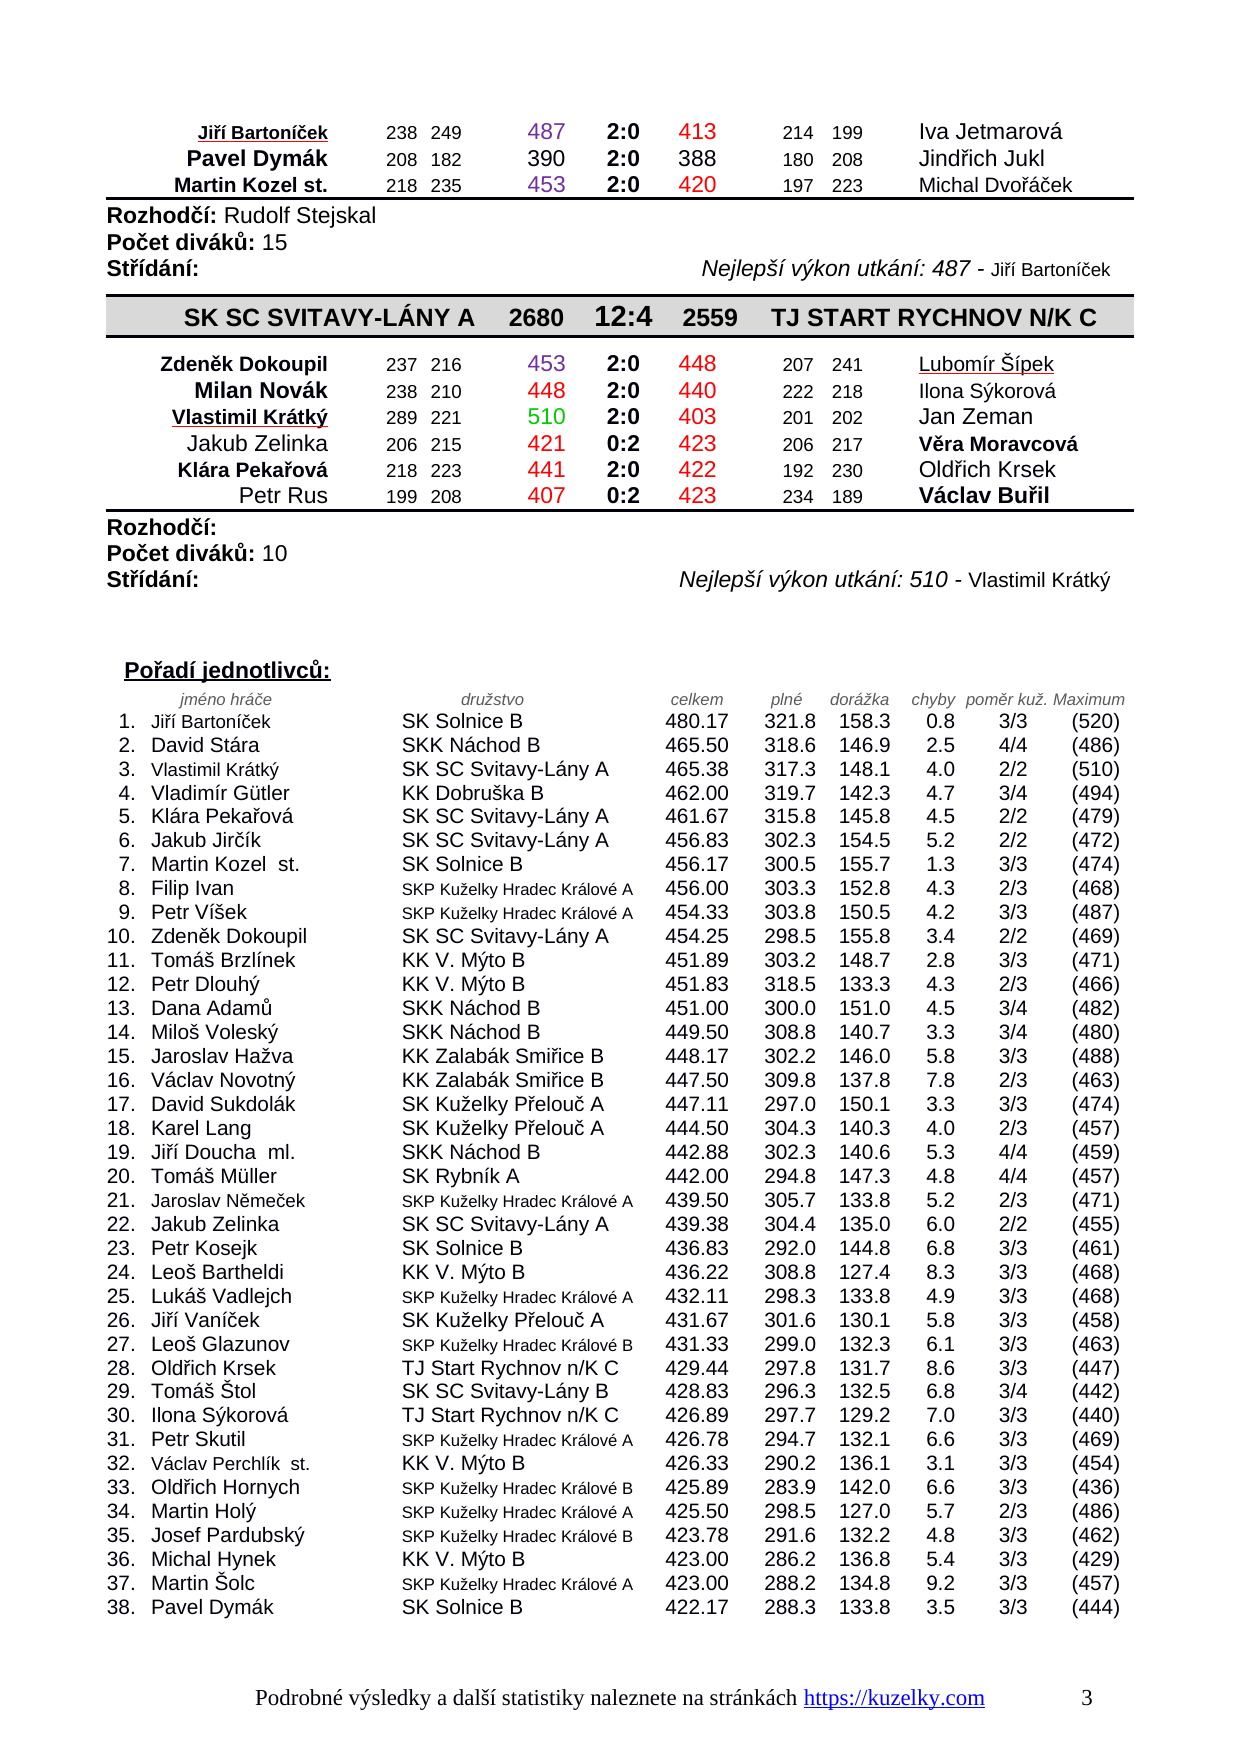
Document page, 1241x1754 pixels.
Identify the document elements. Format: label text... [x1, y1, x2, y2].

text 13. Dana Adamů SKK Náchod B 451.00 300.0 151.0 4.5 3/4 (482) [106, 996, 1134, 1020]
text Rozhodčí: [106, 512, 1134, 540]
text jméno hráče družstvo celkem plné dorážka chyby poměr kuž. Maximum [106, 689, 1134, 708]
text 5. Klára Pekařová SK SC Svitavy-Lány A 461.67 315.8 145.8 4.5 2/2 (479) [106, 804, 1134, 828]
text 32. Václav Perchlík st. KK V. Mýto B 426.33 290.2 136.1 3.1 3/3 (454) [106, 1451, 1134, 1475]
text 1. Jiří Bartoníček SK Solnice B 480.17 321.8 158.3 0.8 3/3 (520) [106, 708, 1134, 732]
text Vlastimil Krátký 289 221 510 2:0 403 201 202 Jan Zeman [106, 403, 1134, 429]
text 35. Josef Pardubský SKP Kuželky Hradec Králové B 423.78 291.6 132.2 4.8 3/3 (462) [106, 1523, 1134, 1547]
text 36. Michal Hynek KK V. Mýto B 423.00 286.2 136.8 5.4 3/3 (429) [106, 1547, 1134, 1571]
text Rozhodčí: Rudolf Stejskal [106, 200, 1134, 229]
text 8. Filip Ivan SKP Kuželky Hradec Králové A 456.00 303.3 152.8 4.3 2/3 (468) [106, 876, 1134, 900]
text Počet diváků: 15 Střídání: Nejlepší výkon utkání: 487 - Jiří Bartoníček [106, 229, 1134, 281]
text 2. David Stára SKK Náchod B 465.50 318.6 146.9 2.5 4/4 (486) [106, 732, 1134, 756]
text 25. Lukáš Vadlejch SKP Kuželky Hradec Králové A 432.11 298.3 133.8 4.9 3/3 (468) [106, 1283, 1134, 1307]
text Martin Kozel st. 218 235 453 2:0 420 197 223 Michal Dvořáček [106, 171, 1134, 197]
text Petr Rus 199 208 407 0:2 423 234 189 Václav Buřil [106, 482, 1134, 508]
text Pavel Dymák 208 182 390 2:0 388 180 208 Jindřich Jukl [106, 144, 1134, 171]
text 7. Martin Kozel st. SK Solnice B 456.17 300.5 155.7 1.3 3/3 (474) [106, 852, 1134, 876]
text 34. Martin Holý SKP Kuželky Hradec Králové A 425.50 298.5 127.0 5.7 2/3 (486) [106, 1499, 1134, 1523]
text Klára Pekařová 218 223 441 2:0 422 192 230 Oldřich Krsek [106, 456, 1134, 482]
text 17. David Sukdolák SK Kuželky Přelouč A 447.11 297.0 150.1 3.3 3/3 (474) [106, 1092, 1134, 1116]
text 6. Jakub Jirčík SK SC Svitavy-Lány A 456.83 302.3 154.5 5.2 2/2 (472) [106, 828, 1134, 852]
text 31. Petr Skutil SKP Kuželky Hradec Králové A 426.78 294.7 132.1 6.6 3/3 (469) [106, 1427, 1134, 1451]
text 16. Václav Novotný KK Zalabák Smiřice B 447.50 309.8 137.8 7.8 2/3 (463) [106, 1068, 1134, 1092]
text Zdeněk Dokoupil 237 216 453 2:0 448 207 241 Lubomír Šípek [106, 350, 1134, 377]
text 4. Vladimír Gütler KK Dobruška B 462.00 319.7 142.3 4.7 3/4 (494) [106, 780, 1134, 804]
text 9. Petr Víšek SKP Kuželky Hradec Králové A 454.33 303.8 150.5 4.2 3/3 (487) [106, 900, 1134, 924]
text 37. Martin Šolc SKP Kuželky Hradec Králové A 423.00 288.2 134.8 9.2 3/3 (457) [106, 1571, 1134, 1595]
text Milan Novák 238 210 448 2:0 440 222 218 Ilona Sýkorová [106, 377, 1134, 403]
text 12. Petr Dlouhý KK V. Mýto B 451.83 318.5 133.3 4.3 2/3 (466) [106, 972, 1134, 996]
text Počet diváků: 10 Střídání: Nejlepší výkon utkání: 510 - Vlastimil Krátký [106, 540, 1134, 593]
text 26. Jiří Vaníček SK Kuželky Přelouč A 431.67 301.6 130.1 5.8 3/3 (458) [106, 1307, 1134, 1331]
text 21. Jaroslav Němeček SKP Kuželky Hradec Králové A 439.50 305.7 133.8 5.2 2/3 (471) [106, 1188, 1134, 1212]
text 33. Oldřich Hornych SKP Kuželky Hradec Králové B 425.89 283.9 142.0 6.6 3/3 (436) [106, 1475, 1134, 1499]
text 29. Tomáš Štol SK SC Svitavy-Lány B 428.83 296.3 132.5 6.8 3/4 (442) [106, 1379, 1134, 1403]
text 14. Miloš Voleský SKK Náchod B 449.50 308.8 140.7 3.3 3/4 (480) [106, 1020, 1134, 1044]
subtitle Pořadí jednotlivců: [124, 657, 1140, 683]
text 27. Leoš Glazunov SKP Kuželky Hradec Králové B 431.33 299.0 132.3 6.1 3/3 (463) [106, 1331, 1134, 1355]
text 28. Oldřich Krsek TJ Start Rychnov n/K C 429.44 297.8 131.7 8.6 3/3 (447) [106, 1355, 1134, 1379]
text 22. Jakub Zelinka SK SC Svitavy-Lány A 439.38 304.4 135.0 6.0 2/2 (455) [106, 1212, 1134, 1236]
text 18. Karel Lang SK Kuželky Přelouč A 444.50 304.3 140.3 4.0 2/3 (457) [106, 1116, 1134, 1140]
text 23. Petr Kosejk SK Solnice B 436.83 292.0 144.8 6.8 3/3 (461) [106, 1236, 1134, 1259]
text 15. Jaroslav Hažva KK Zalabák Smiřice B 448.17 302.2 146.0 5.8 3/3 (488) [106, 1044, 1134, 1068]
text 11. Tomáš Brzlínek KK V. Mýto B 451.89 303.2 148.7 2.8 3/3 (471) [106, 948, 1134, 972]
text Jiří Bartoníček 238 249 487 2:0 413 214 199 Iva Jetmarová [106, 118, 1134, 144]
text SK SC Svitavy-Lány A 2680 12:4 2559 TJ Start Rychnov n/K C [106, 297, 1134, 335]
text 24. Leoš Bartheldi KK V. Mýto B 436.22 308.8 127.4 8.3 3/3 (468) [106, 1259, 1134, 1283]
text 3. Vlastimil Krátký SK SC Svitavy-Lány A 465.38 317.3 148.1 4.0 2/2 (510) [106, 756, 1134, 780]
text 19. Jiří Doucha ml. SKK Náchod B 442.88 302.3 140.6 5.3 4/4 (459) [106, 1140, 1134, 1164]
text 10. Zdeněk Dokoupil SK SC Svitavy-Lány A 454.25 298.5 155.8 3.4 2/2 (469) [106, 924, 1134, 948]
text 38. Pavel Dymák SK Solnice B 422.17 288.3 133.8 3.5 3/3 (444) [106, 1595, 1134, 1619]
text 30. Ilona Sýkorová TJ Start Rychnov n/K C 426.89 297.7 129.2 7.0 3/3 (440) [106, 1403, 1134, 1427]
text 20. Tomáš Müller SK Rybník A 442.00 294.8 147.3 4.8 4/4 (457) [106, 1164, 1134, 1188]
text Jakub Zelinka 206 215 421 0:2 423 206 217 Věra Moravcová [106, 429, 1134, 456]
